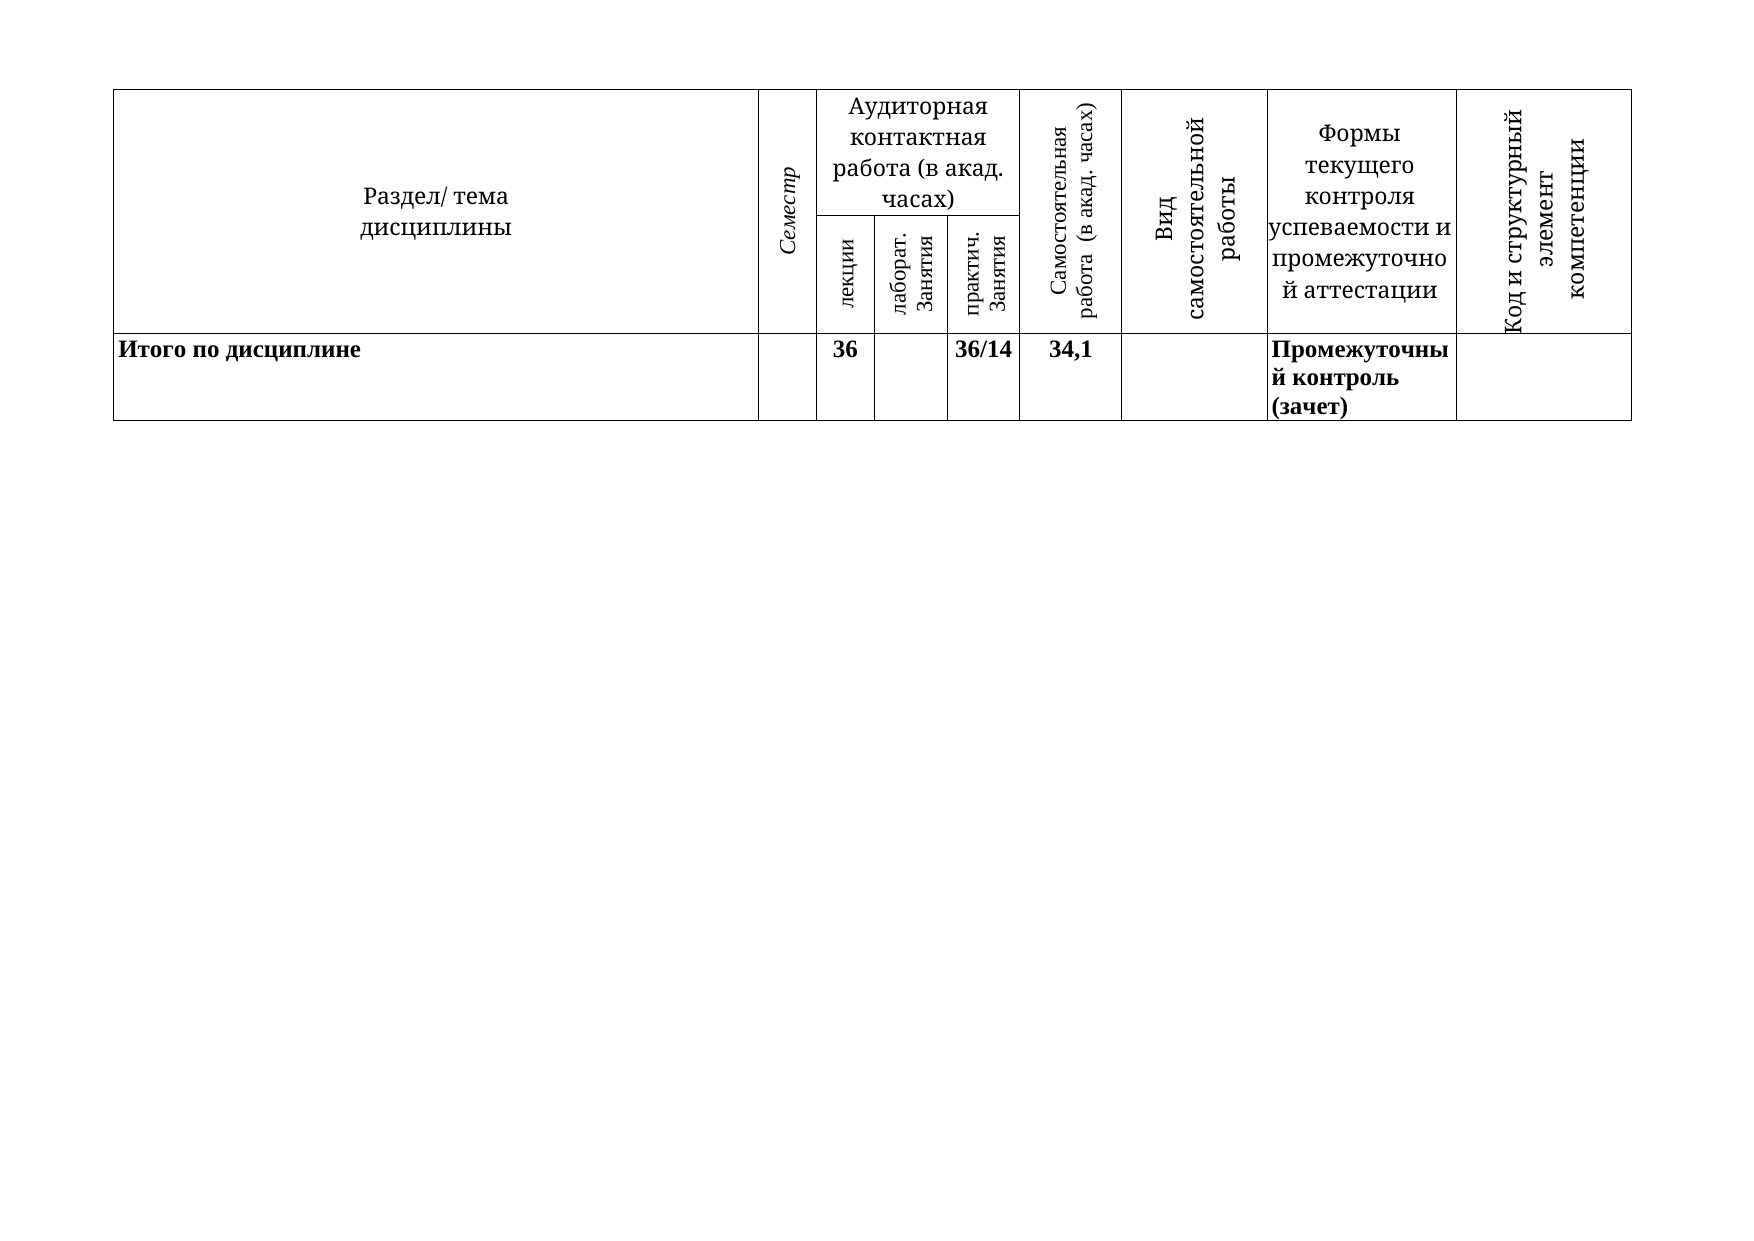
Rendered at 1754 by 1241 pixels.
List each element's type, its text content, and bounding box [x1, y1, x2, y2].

table_cell [875, 334, 947, 420]
table_cell Итого по дисциплине [114, 334, 758, 420]
table_cell лекции [817, 216, 874, 333]
table_header Самостоятельная работа (в акад. часах) [1020, 90, 1121, 333]
table_cell лаборат. Занятия [875, 216, 947, 333]
table_header Аудиторная контактная работа (в акад. часах) [817, 90, 1019, 214]
table_header Раздел/ тема дисциплины [114, 90, 758, 333]
table_cell [1457, 334, 1631, 420]
table_cell Промежуточный контроль (зачет) [1268, 334, 1456, 420]
table_header Вид самостоятельной работы [1122, 90, 1267, 333]
table_header Формы текущего контроля успеваемости и промежуточной аттестации [1268, 90, 1456, 333]
table_cell 36/14 [948, 334, 1019, 420]
table_cell 36 [817, 334, 874, 420]
table_header Семестр [759, 90, 816, 333]
table_cell практич. Занятия [948, 216, 1019, 333]
table_header Код и структурный элемент компетенции [1457, 90, 1631, 333]
table_cell [1122, 334, 1267, 420]
table_cell 34,1 [1020, 334, 1121, 420]
table_cell [759, 334, 816, 420]
